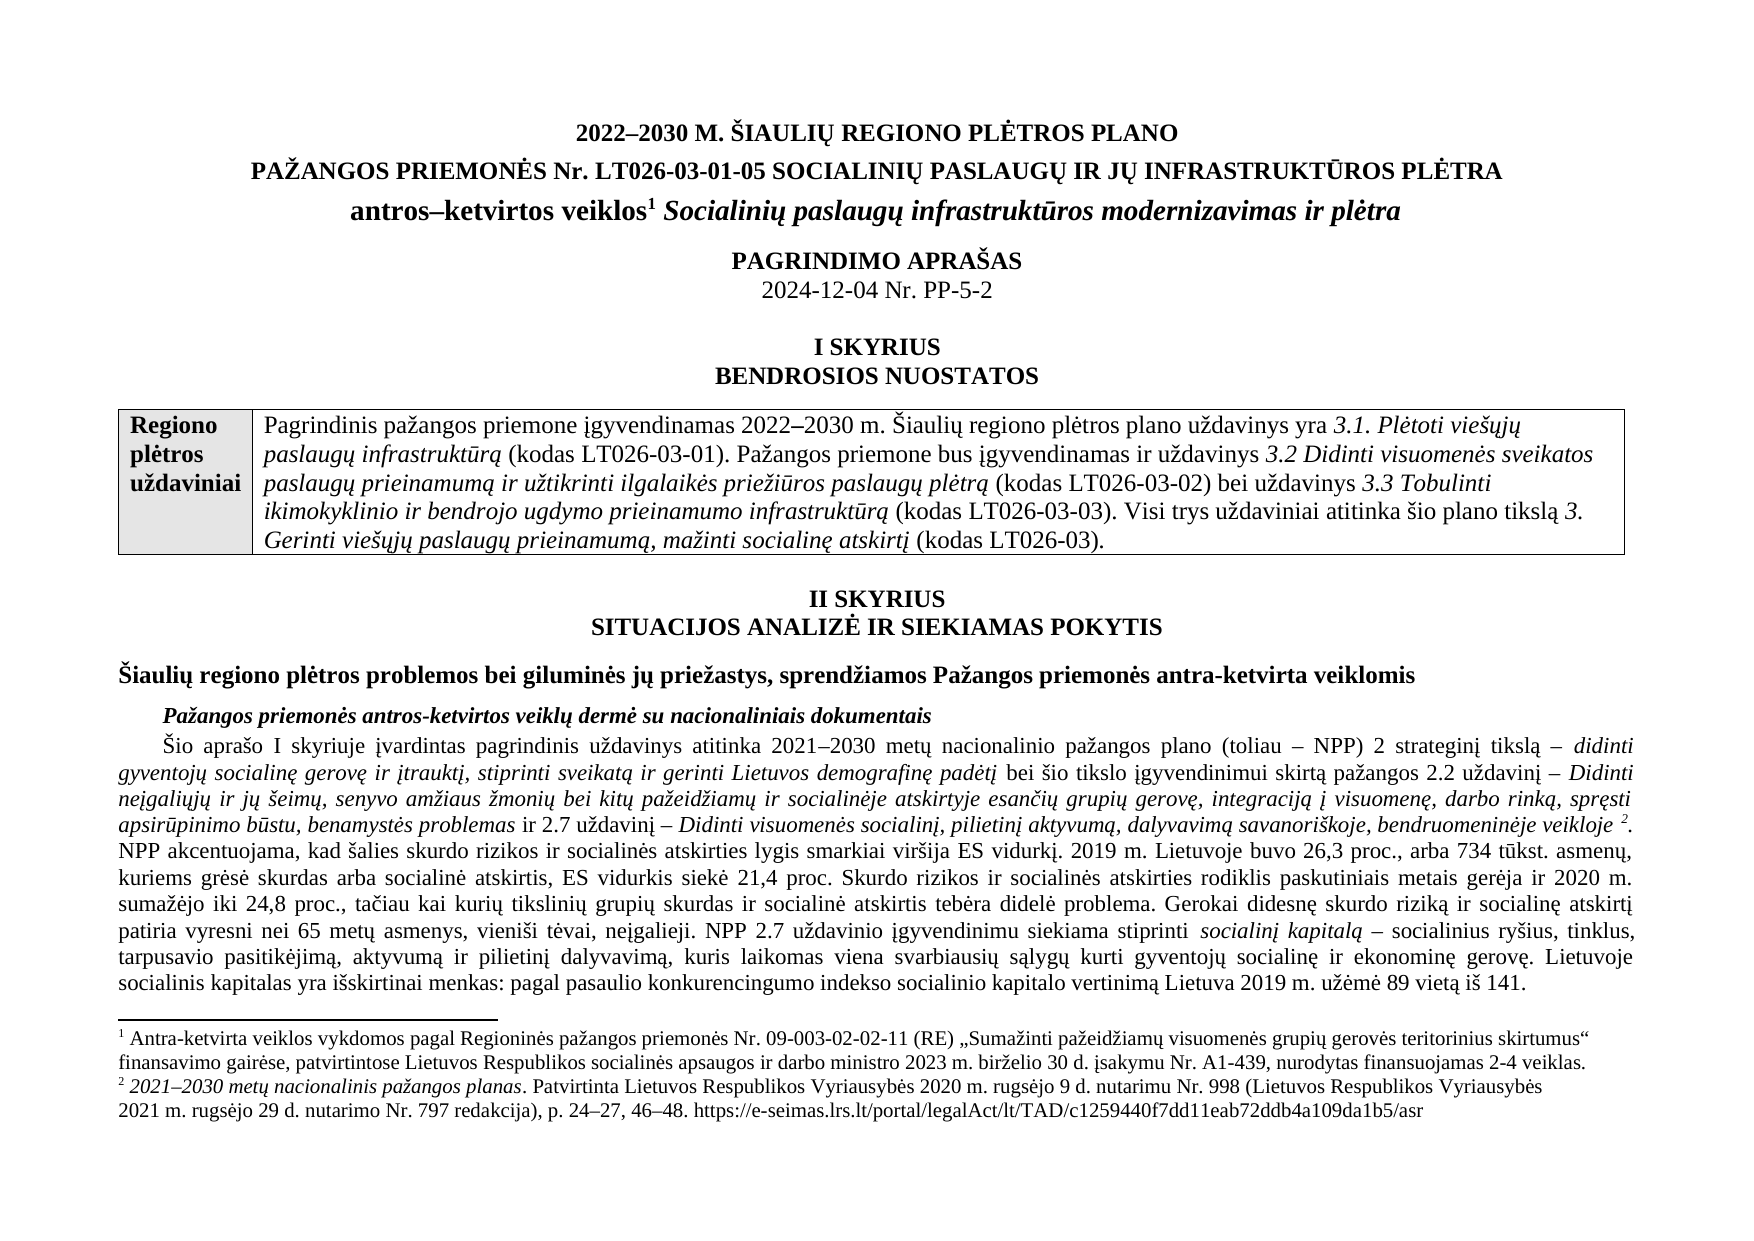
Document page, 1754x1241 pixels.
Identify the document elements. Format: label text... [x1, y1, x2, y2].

text SITUACIJOS ANALIZĖ IR SIEKIAMAS POKYTIS [118, 612, 1636, 641]
table_header Pagrindinis pažangos priemone įgyvendinamas 2022–2030 m. Šiaulių regiono plėtros plano uždavinys yra 3.1. Plėtoti viešųjų paslaugų infrastruktūrą (kodas LT026-03-01). Pažangos priemone bus įgyvendinamas ir uždavinys 3.2 Didinti visuomenės sveikatos paslaugų prieinamumą ir užtikrinti ilgalaikės priežiūros paslaugų plėtrą (kodas LT026-03-02) bei uždavinys 3.3 Tobulinti ikimokyklinio ir bendrojo ugdymo prieinamumo infrastruktūrą (kodas LT026-03-03). Visi trys uždaviniai atitinka šio plano tikslą 3. Gerinti viešųjų paslaugų prieinamumą, mažinti socialinę atskirtį (kodas LT026-03). [253, 410, 1624, 554]
text BENDROSIOS NUOSTATOS [118, 361, 1636, 390]
text II SKYRIUS [118, 584, 1636, 612]
table_header Regiono plėtros uždaviniai [119, 410, 252, 554]
text PAŽANGOS PRIEMONĖS Nr. LT026-03-01-05 SOCIALINIŲ PASLAUGŲ IR JŲ INFRASTRUKTŪROS PLĖTRA [118, 156, 1636, 185]
text Pažangos priemonės antros-ketvirtos veiklų dermė su nacionaliniais dokumentais [118, 702, 1636, 728]
text PAGRINDIMO APRAŠAS [118, 246, 1636, 275]
text 2022–2030 M. ŠIAULIŲ REGIONO PLĖTROS PLANO [118, 118, 1636, 147]
text Šio aprašo I skyriuje įvardintas pagrindinis uždavinys atitinka 2021–2030 metų nacionalinio pažangos plano (toliau – NPP) 2 strateginį tikslą – didinti gyventojų socialinę gerovę ir įtrauktį, stiprinti sveikatą ir gerinti Lietuvos demografinę padėtį bei šio tikslo įgyvendinimui skirtą pažangos 2.2 uždavinį – Didinti neįgaliųjų ir jų šeimų, senyvo amžiaus žmonių bei kitų pažeidžiamų ir socialinėje atskirtyje esančių grupių gerovę, integraciją į visuomenę, darbo rinką, spręsti apsirūpinimo būstu, benamystės problemas ir 2.7 uždavinį – Didinti visuomenės socialinį, pilietinį aktyvumą, dalyvavimą savanoriškoje, bendruomeninėje veikloje . NPP akcentuojama, kad šalies skurdo rizikos ir socialinės atskirties lygis smarkiai viršija ES vidurkį. 2019 m. Lietuvoje buvo 26,3 proc., arba 734 tūkst. asmenų, kuriems grėsė skurdas arba socialinė atskirtis, ES vidurkis siekė 21,4 proc. Skurdo rizikos ir socialinės atskirties rodiklis paskutiniais metais gerėja ir 2020 m. sumažėjo iki 24,8 proc., tačiau kai kurių tikslinių grupių skurdas ir socialinė atskirtis tebėra didelė problema. Gerokai didesnę skurdo riziką ir socialinę atskirtį patiria vyresni nei 65 metų asmenys, vieniši tėvai, neįgalieji. NPP 2.7 uždavinio įgyvendinimu siekiama stiprinti socialinį kapitalą – socialinius ryšius, tinklus, tarpusavio pasitikėjimą, aktyvumą ir pilietinį dalyvavimą, kuris laikomas viena svarbiausių sąlygų kurti gyventojų socialinę ir ekonominę gerovę. Lietuvoje socialinis kapitalas yra išskirtinai menkas: pagal pasaulio konkurencingumo indekso socialinio kapitalo vertinimą Lietuva 2019 m. užėmė 89 vietą iš 141. [118, 732, 1636, 996]
text I SKYRIUS [118, 332, 1636, 361]
text antros–ketvirtos veiklos Socialinių paslaugų infrastruktūros modernizavimas ir plėtra [118, 193, 1636, 227]
text Šiaulių regiono plėtros problemos bei giluminės jų priežastys, sprendžiamos Pažangos priemonės antra-ketvirta veiklomis [118, 660, 1636, 689]
text 2024-12-04 Nr. PP-5-2 [118, 275, 1636, 304]
